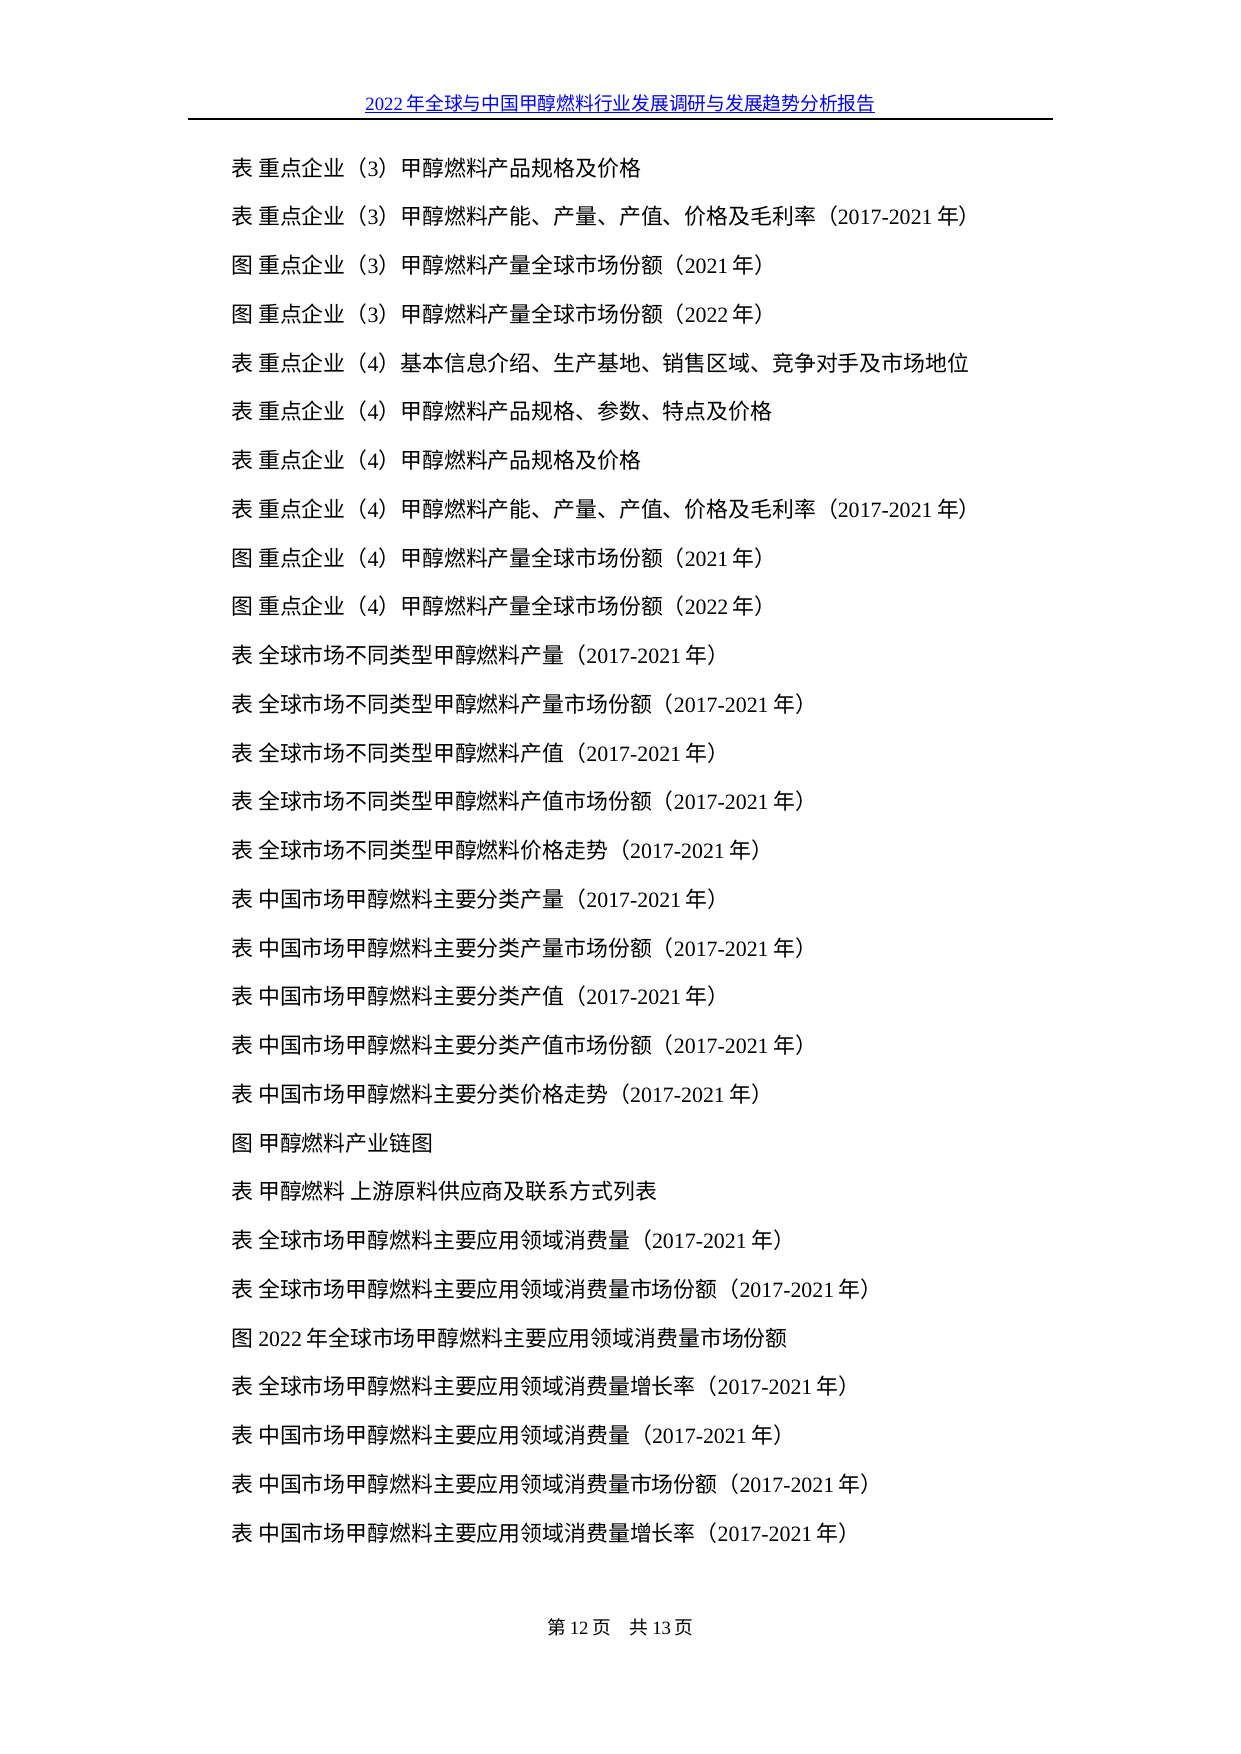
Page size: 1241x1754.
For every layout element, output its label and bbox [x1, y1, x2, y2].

text [187, 150, 1053, 1548]
